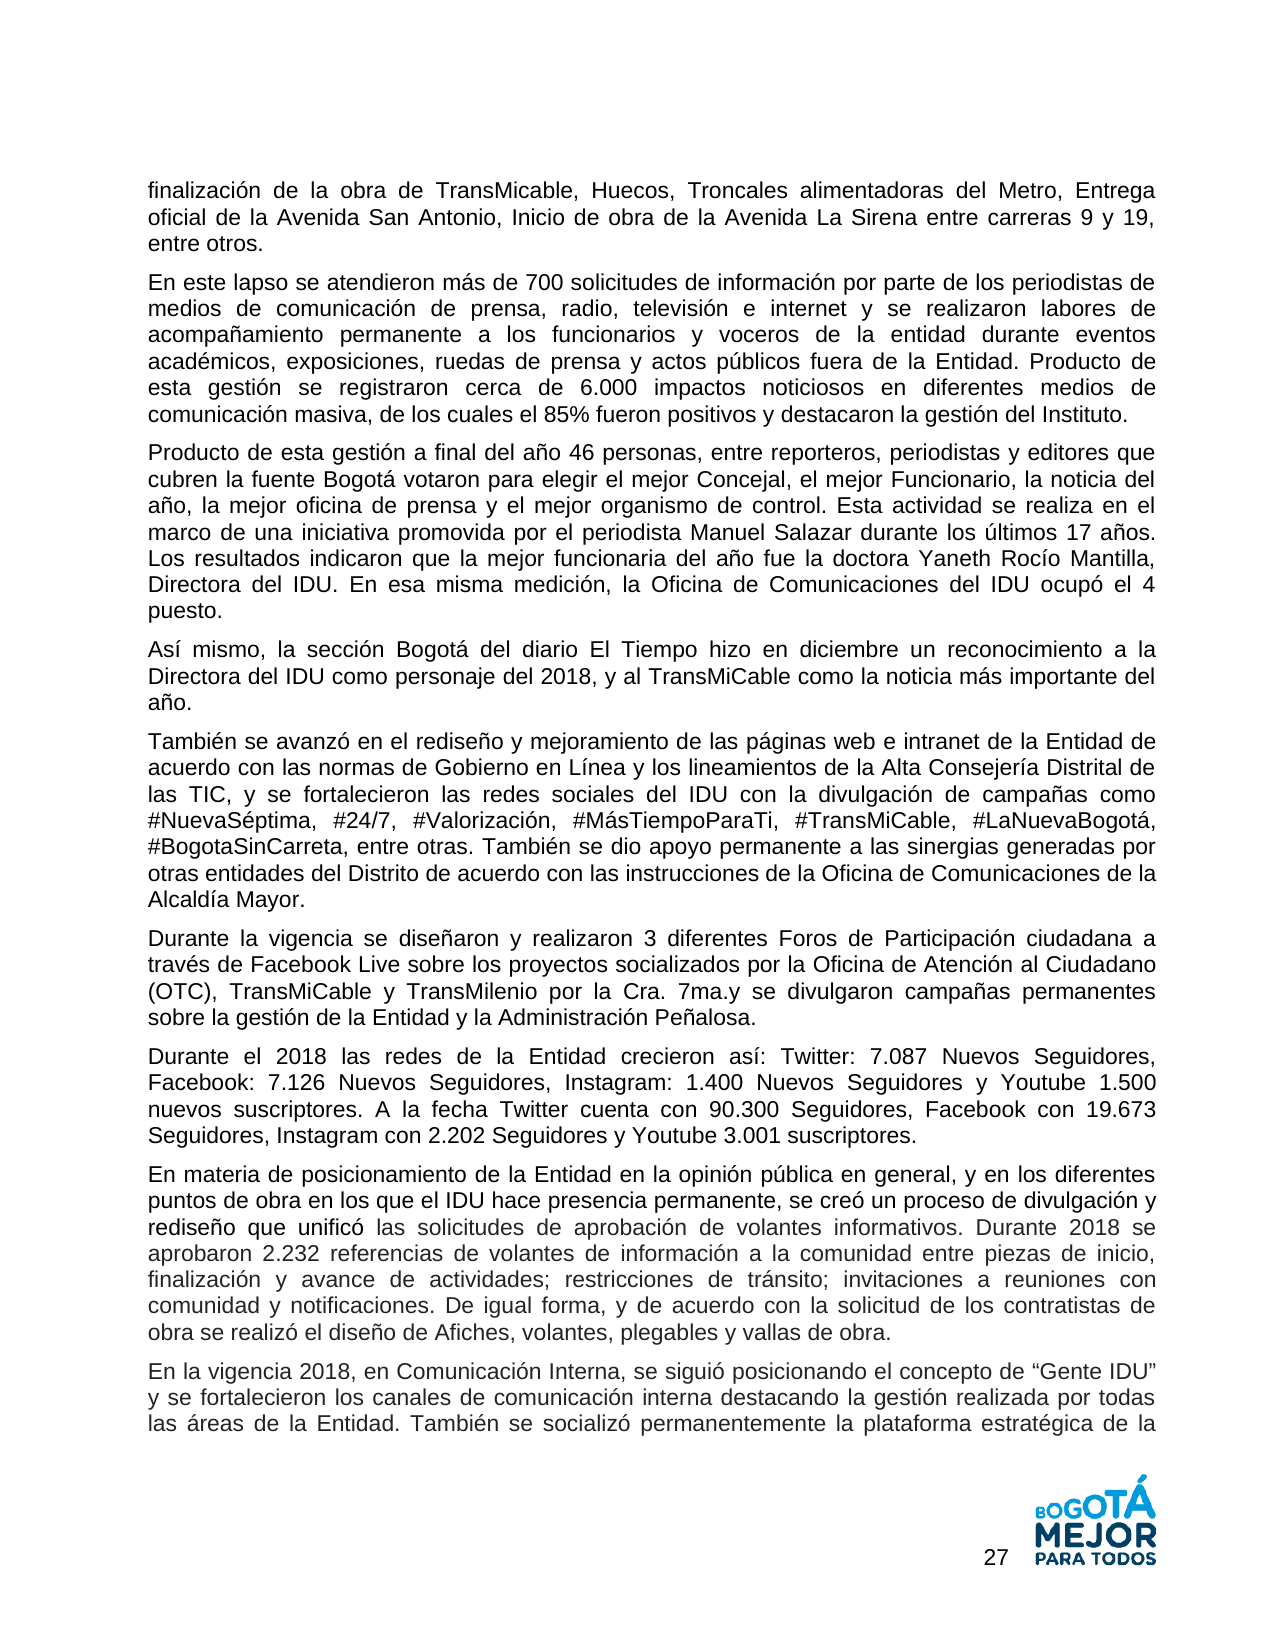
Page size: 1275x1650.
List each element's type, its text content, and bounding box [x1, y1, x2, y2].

text Así mismo, la sección Bogotá del diario El Tiempo hizo en diciembre un reconocimiento a la Directora del IDU como personaje del 2018, y al TransMiCable como la noticia más importante del año. [148, 636, 1157, 715]
text Producto de esta gestión a final del año 46 personas, entre reporteros, periodistas y editores que cubren la fuente Bogotá votaron para elegir el mejor Concejal, el mejor Funcionario, la noticia del año, la mejor oficina de prensa y el mejor organismo de control. Esta actividad se realiza en el marco de una iniciativa promovida por el periodista Manuel Salazar durante los últimos 17 años. Los resultados indicaron que la mejor funcionaria del año fue la doctora Yaneth Rocío Mantilla, Directora del IDU. En esa misma medición, la Oficina de Comunicaciones del IDU ocupó el 4 puesto. [148, 439, 1157, 624]
picture [1141, 1527, 1151, 1535]
text Durante el 2018 las redes de la Entidad crecieron así: Twitter: 7.087 Nuevos Seguidores, Facebook: 7.126 Nuevos Seguidores, Instagram: 1.400 Nuevos Seguidores y Youtube 1.500 nuevos suscriptores. A la fecha Twitter cuenta con 90.300 Seguidores, Facebook con 19.673 Seguidores, Instagram con 2.202 Seguidores y Youtube 3.001 suscriptores. [148, 1043, 1157, 1148]
text En este lapso se atendieron más de 700 solicitudes de información por parte de los periodistas de medios de comunicación de prensa, radio, televisión e internet y se realizaron labores de acompañamiento permanente a los funcionarios y voceros de la entidad durante eventos académicos, exposiciones, ruedas de prensa y actos públicos fuera de la Entidad. Producto de esta gestión se registraron cerca de 6.000 impactos noticiosos en diferentes medios de comunicación masiva, de los cuales el 85% fueron positivos y destacaron la gestión del Instituto. [148, 269, 1157, 427]
text En materia de posicionamiento de la Entidad en la opinión pública en general, y en los diferentes puntos de obra en los que el IDU hace presencia permanente, se creó un proceso de divulgación y rediseño que unificó las solicitudes de aprobación de volantes informativos. Durante 2018 se aprobaron 2.232 referencias de volantes de información a la comunidad entre piezas de inicio, finalización y avance de actividades; restricciones de tránsito; invitaciones a reuniones con comunidad y notificaciones. De igual forma, y de acuerdo con la solicitud de los contratistas de obra se realizó el diseño de Afiches, volantes, plegables y vallas de obra. [148, 1161, 1157, 1345]
text También se avanzó en el rediseño y mejoramiento de las páginas web e intranet de la Entidad de acuerdo con las normas de Gobierno en Línea y los lineamientos de la Alta Consejería Distrital de las TIC, y se fortalecieron las redes sociales del IDU con la divulgación de campañas como #NuevaSéptima, #24/7, #Valorización, #MásTiempoParaTi, #TransMiCable, #LaNuevaBogotá, #BogotaSinCarreta, entre otras. También se dio apoyo permanente a las sinergias generadas por otras entidades del Distrito de acuerdo con las instrucciones de la Oficina de Comunicaciones de la Alcaldía Mayor. [148, 728, 1157, 912]
picture [1034, 1471, 1157, 1566]
text Durante la vigencia se diseñaron y realizaron 3 diferentes Foros de Participación ciudadana a través de Facebook Live sobre los proyectos socializados por la Oficina de Atención al Ciudadano (OTC), TransMiCable y TransMilenio por la Cra. 7ma.y se divulgaron campañas permanentes sobre la gestión de la Entidad y la Administración Peñalosa. [148, 925, 1157, 1030]
